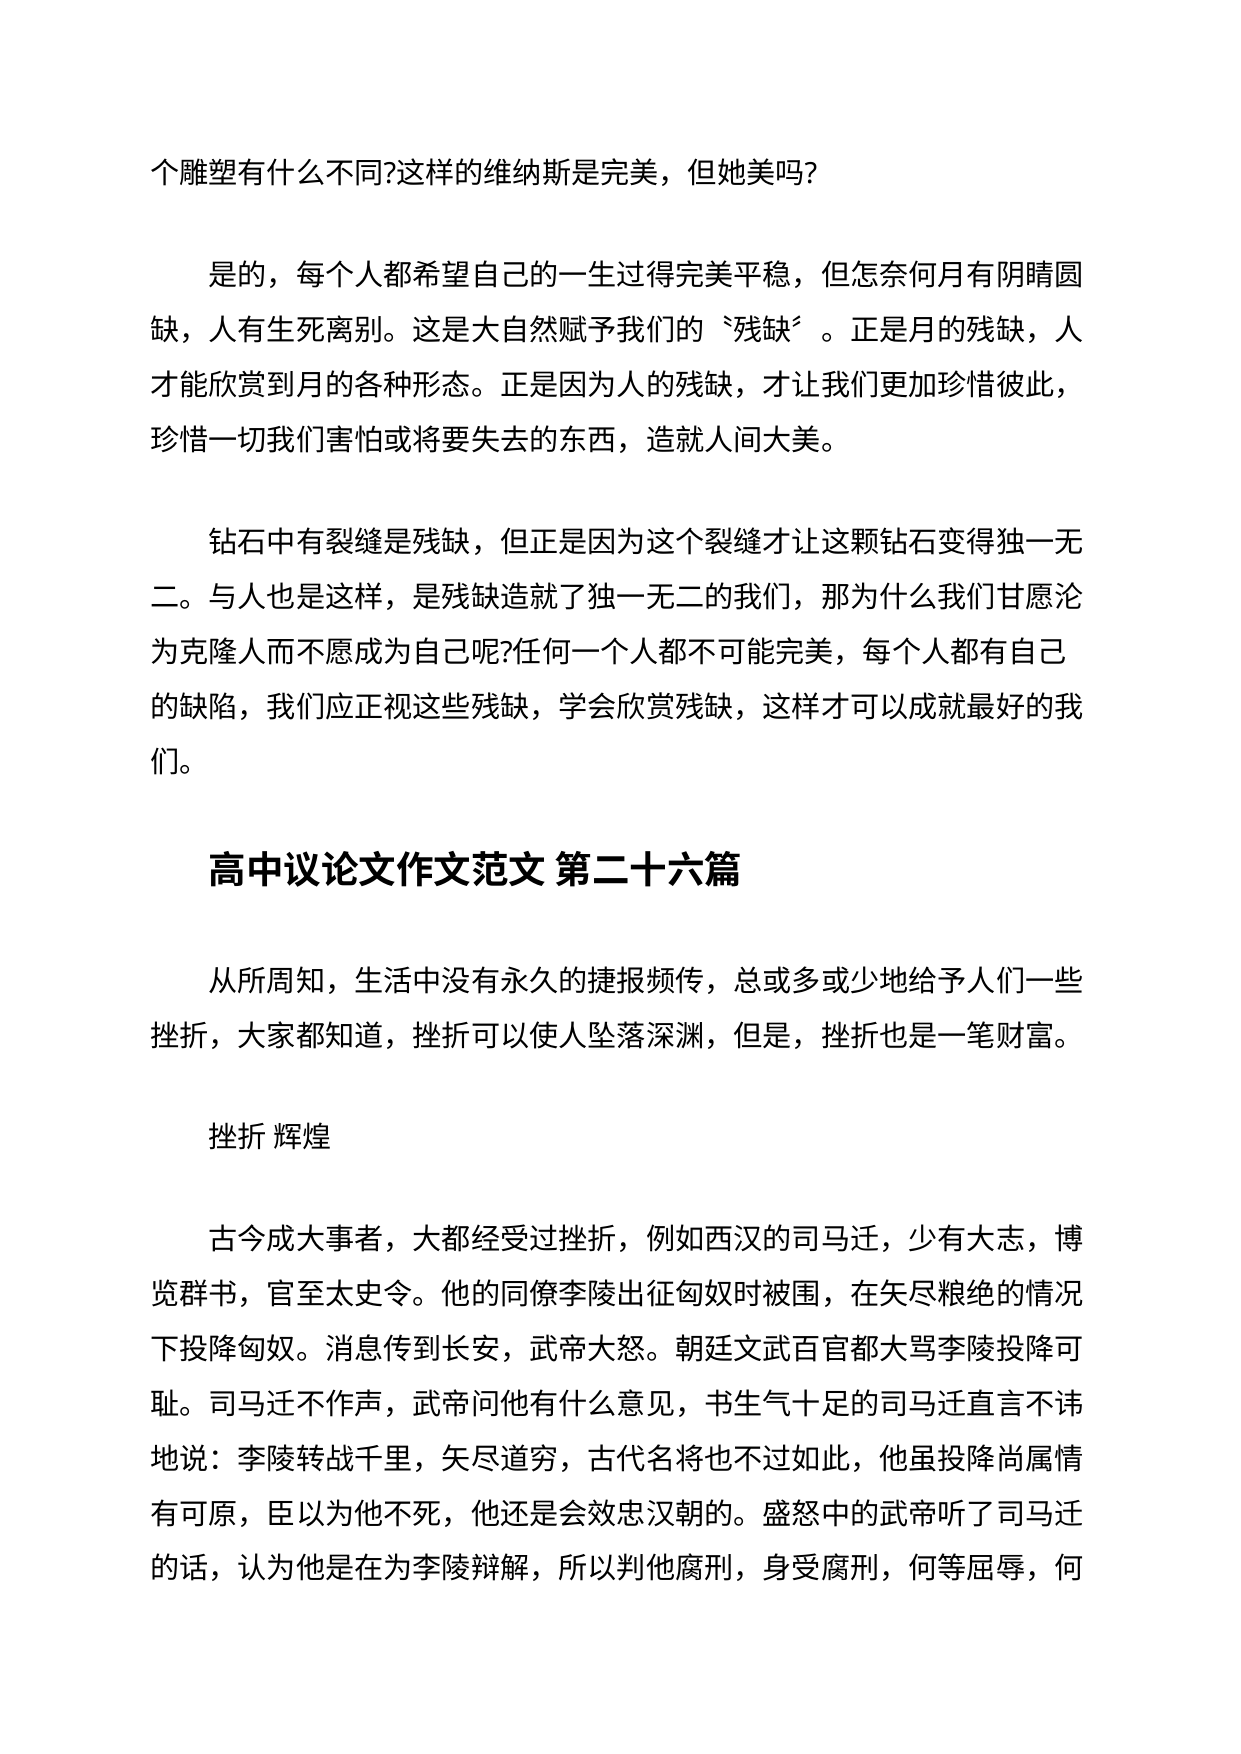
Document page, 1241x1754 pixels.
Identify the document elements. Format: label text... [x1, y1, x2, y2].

text 从所周知，生活中没有永久的捷报频传，总或多或少地给予人们一些挫折，大家都知道，挫折可以使人坠落深渊，但是，挫折也是一笔财富。 [150, 957, 1090, 1054]
text 是的，每个人都希望自己的一生过得完美平稳，但怎奈何月有阴睛圆缺，人有生死离别。这是大自然赋予我们的〝残缺〞。正是月的残缺，人才能欣赏到月的各种形态。正是因为人的残缺，才让我们更加珍惜彼此，珍惜一切我们害怕或将要失去的东西，造就人间大美。 [150, 252, 1090, 459]
text 钻石中有裂缝是残缺，但正是因为这个裂缝才让这颗钻石变得独一无二。与人也是这样，是残缺造就了独一无二的我们，那为什么我们甘愿沦为克隆人而不愿成为自己呢?任何一个人都不可能完美，每个人都有自己的缺陷，我们应正视这些残缺，学会欣赏残缺，这样才可以成就最好的我们。 [150, 518, 1090, 780]
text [150, 1216, 1090, 1587]
text 挫折 辉煌 [150, 1114, 1090, 1156]
text 高中议论文作文范文 第二十六篇 [150, 840, 1090, 894]
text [150, 150, 1090, 192]
